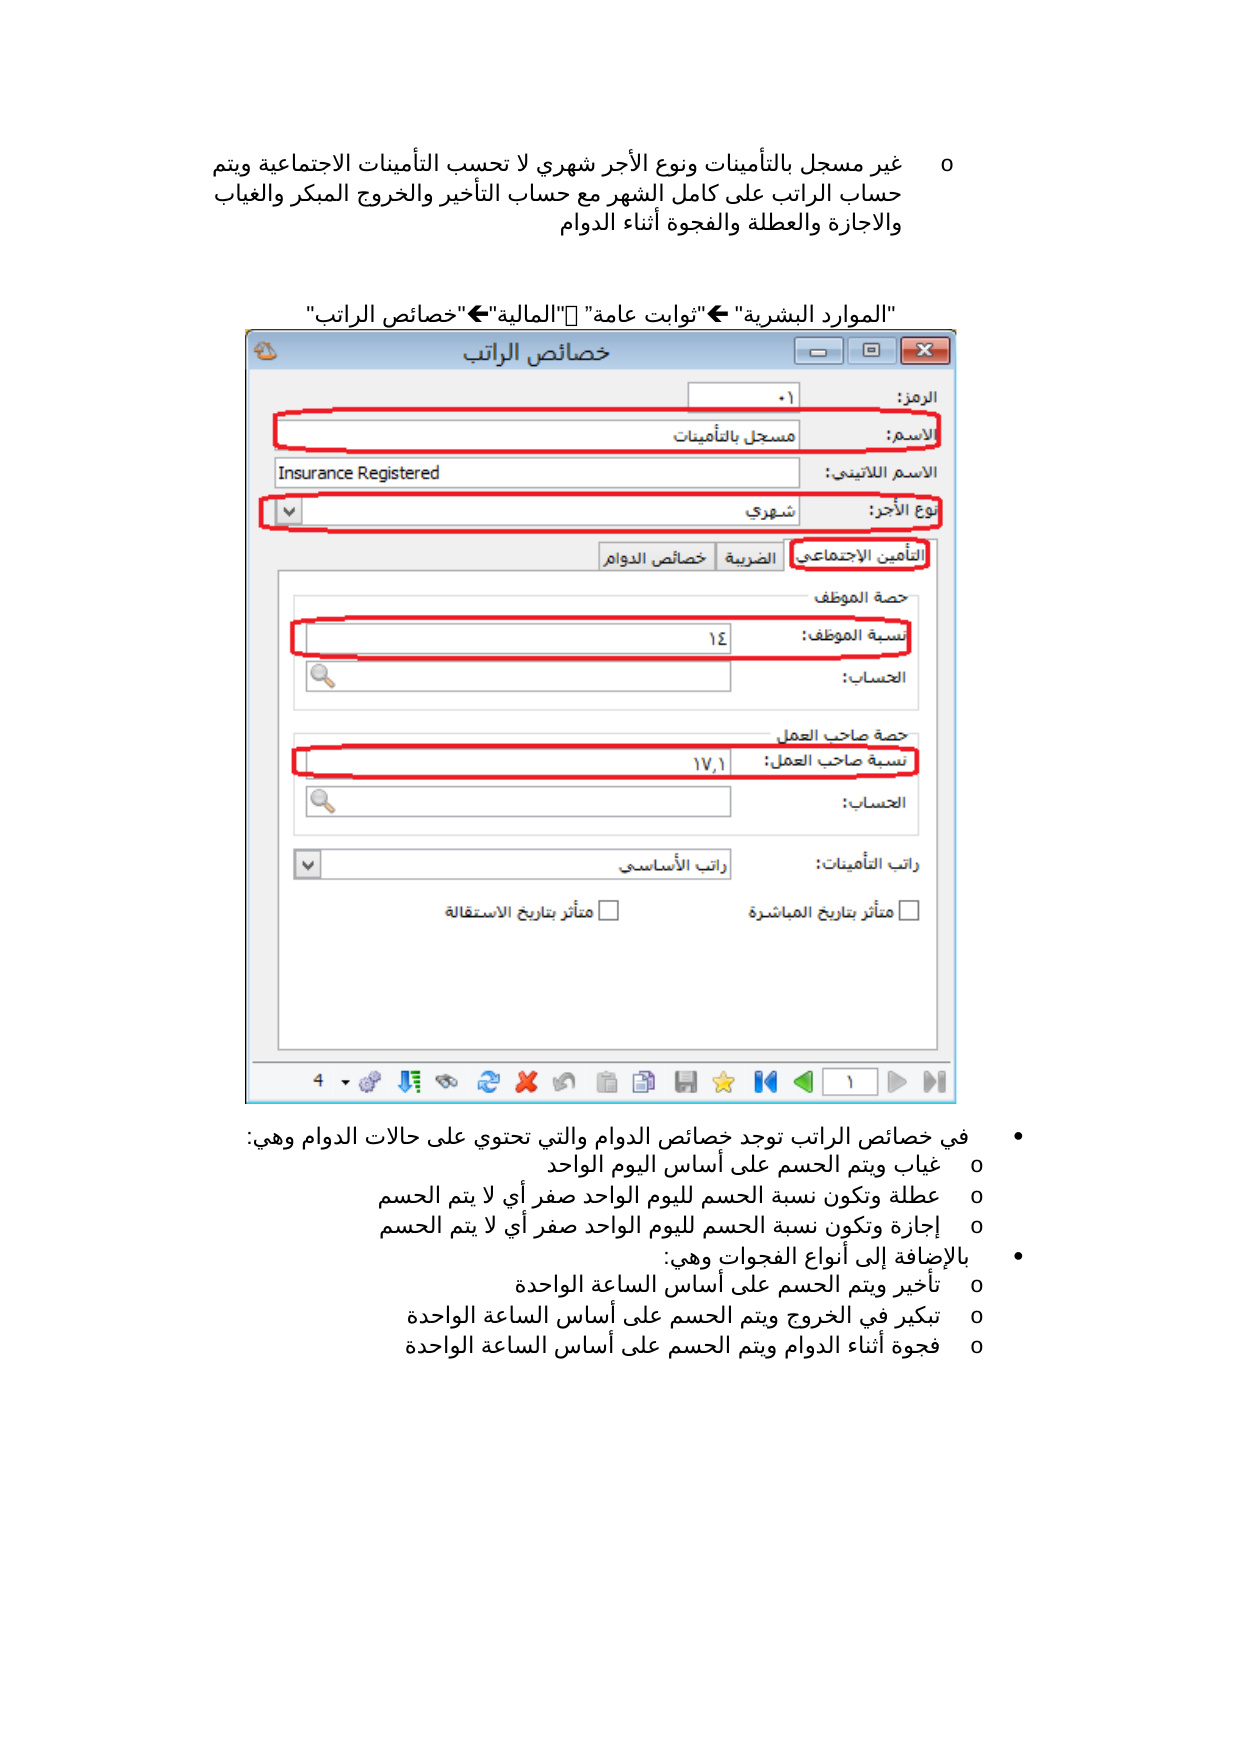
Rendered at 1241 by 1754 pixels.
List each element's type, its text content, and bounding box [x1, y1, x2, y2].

list غياب ويتم الحسم على أساس اليوم الواحد [187, 1151, 970, 1179]
list عطلة وتكون نسبة الحسم لليوم الواحد صفر أي لا يتم الحسم [187, 1182, 970, 1210]
list إجازة وتكون نسبة الحسم لليوم الواحد صفر أي لا يتم الحسم [187, 1212, 970, 1240]
list في خصائص الراتب توجد خصائص الدوام والتي تحتوي على حالات الدوام وهي: [187, 1123, 1014, 1149]
list تأخير ويتم الحسم على أساس الساعة الواحدة [187, 1271, 970, 1299]
list فجوة أثناء الدوام ويتم الحسم على أساس الساعة الواحدة [187, 1332, 970, 1360]
list غير مسجل بالتأمينات ونوع الأجر شهري لا تحسب التأمينات الاجتماعية ويتم حساب الراتب على كامل الشهر مع حساب التأخير والخروج المبكر والغياب والاجازة والعطلة والفجوة أثناء الدوام [187, 150, 940, 235]
list تبكير في الخروج ويتم الحسم على أساس الساعة الواحدة [187, 1302, 970, 1330]
picture [245, 329, 957, 1104]
list بالإضافة إلى أنواع الفجوات وهي: [187, 1243, 1014, 1269]
